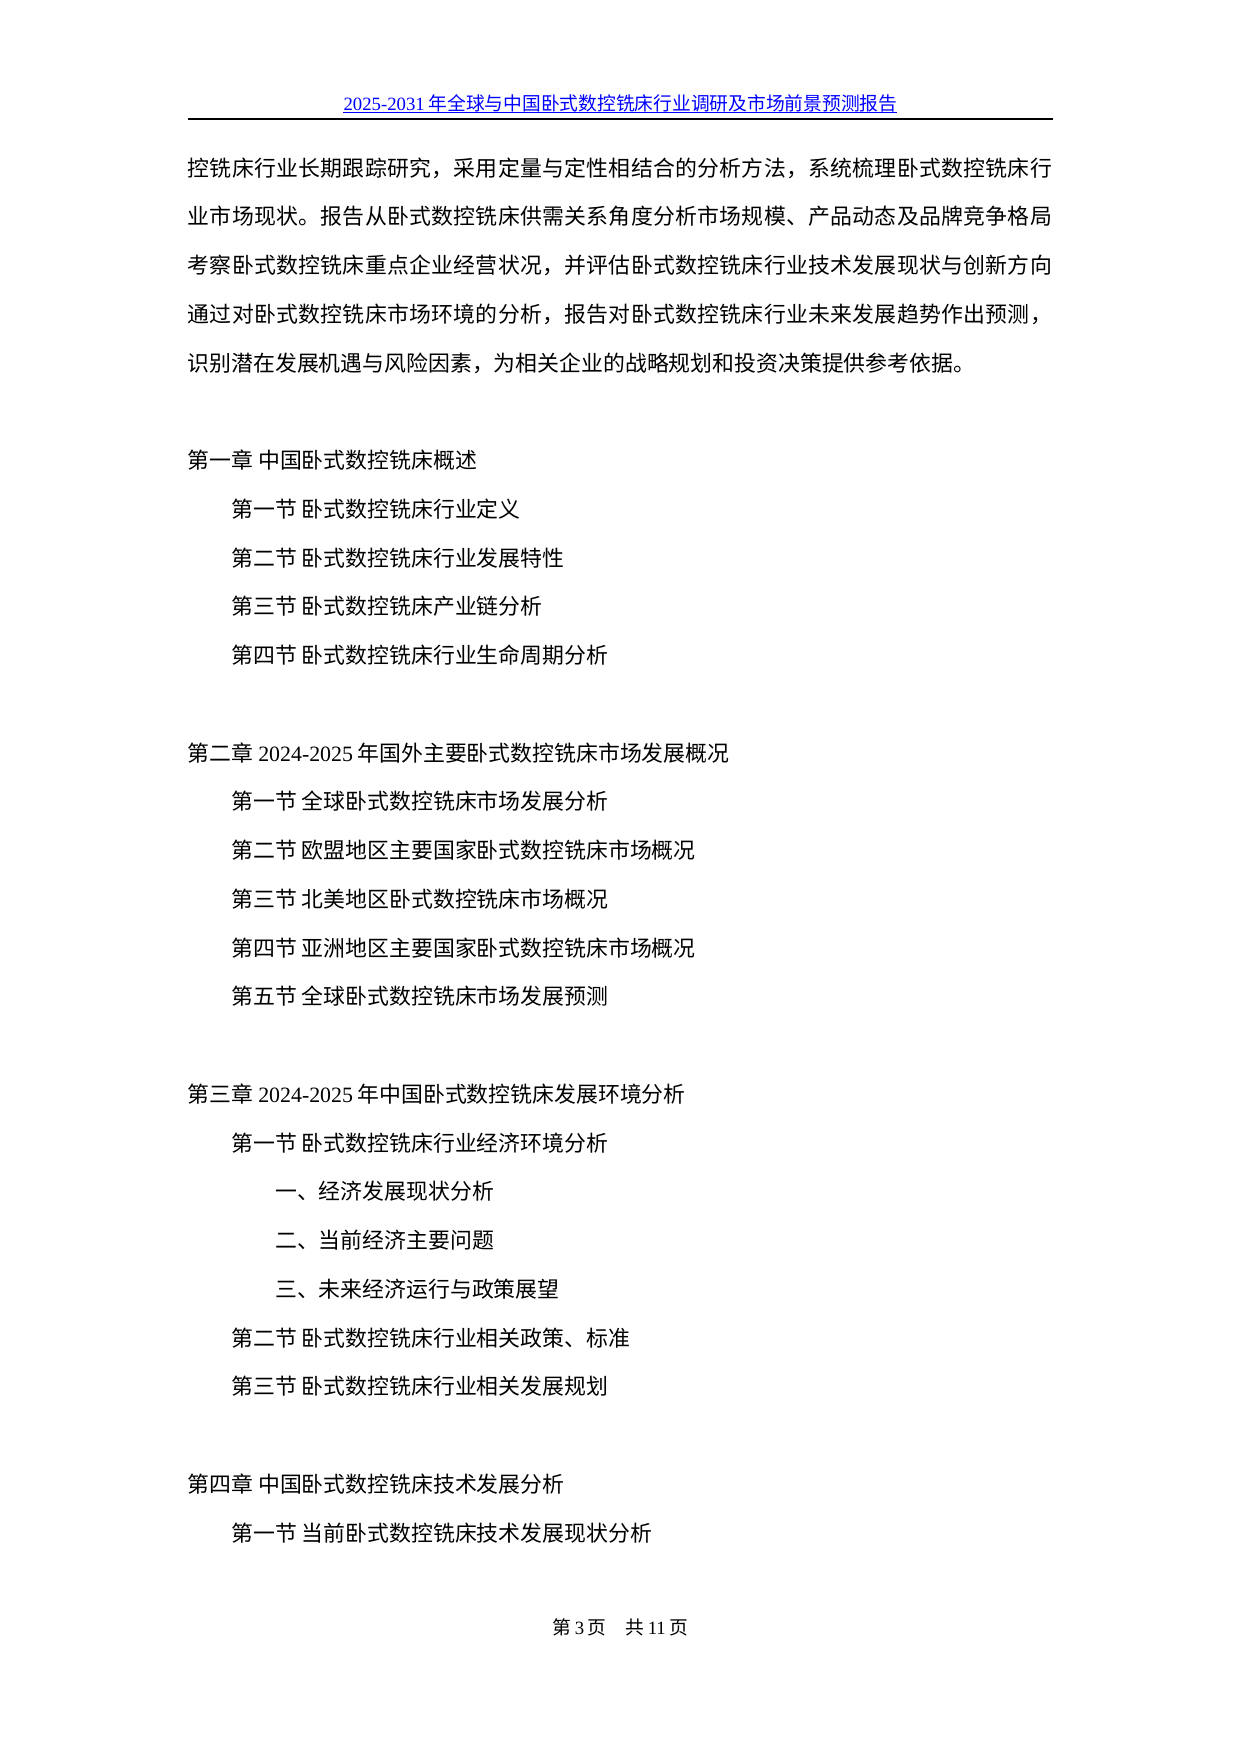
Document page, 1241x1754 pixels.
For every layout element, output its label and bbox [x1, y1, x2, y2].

text [187, 150, 1053, 1548]
